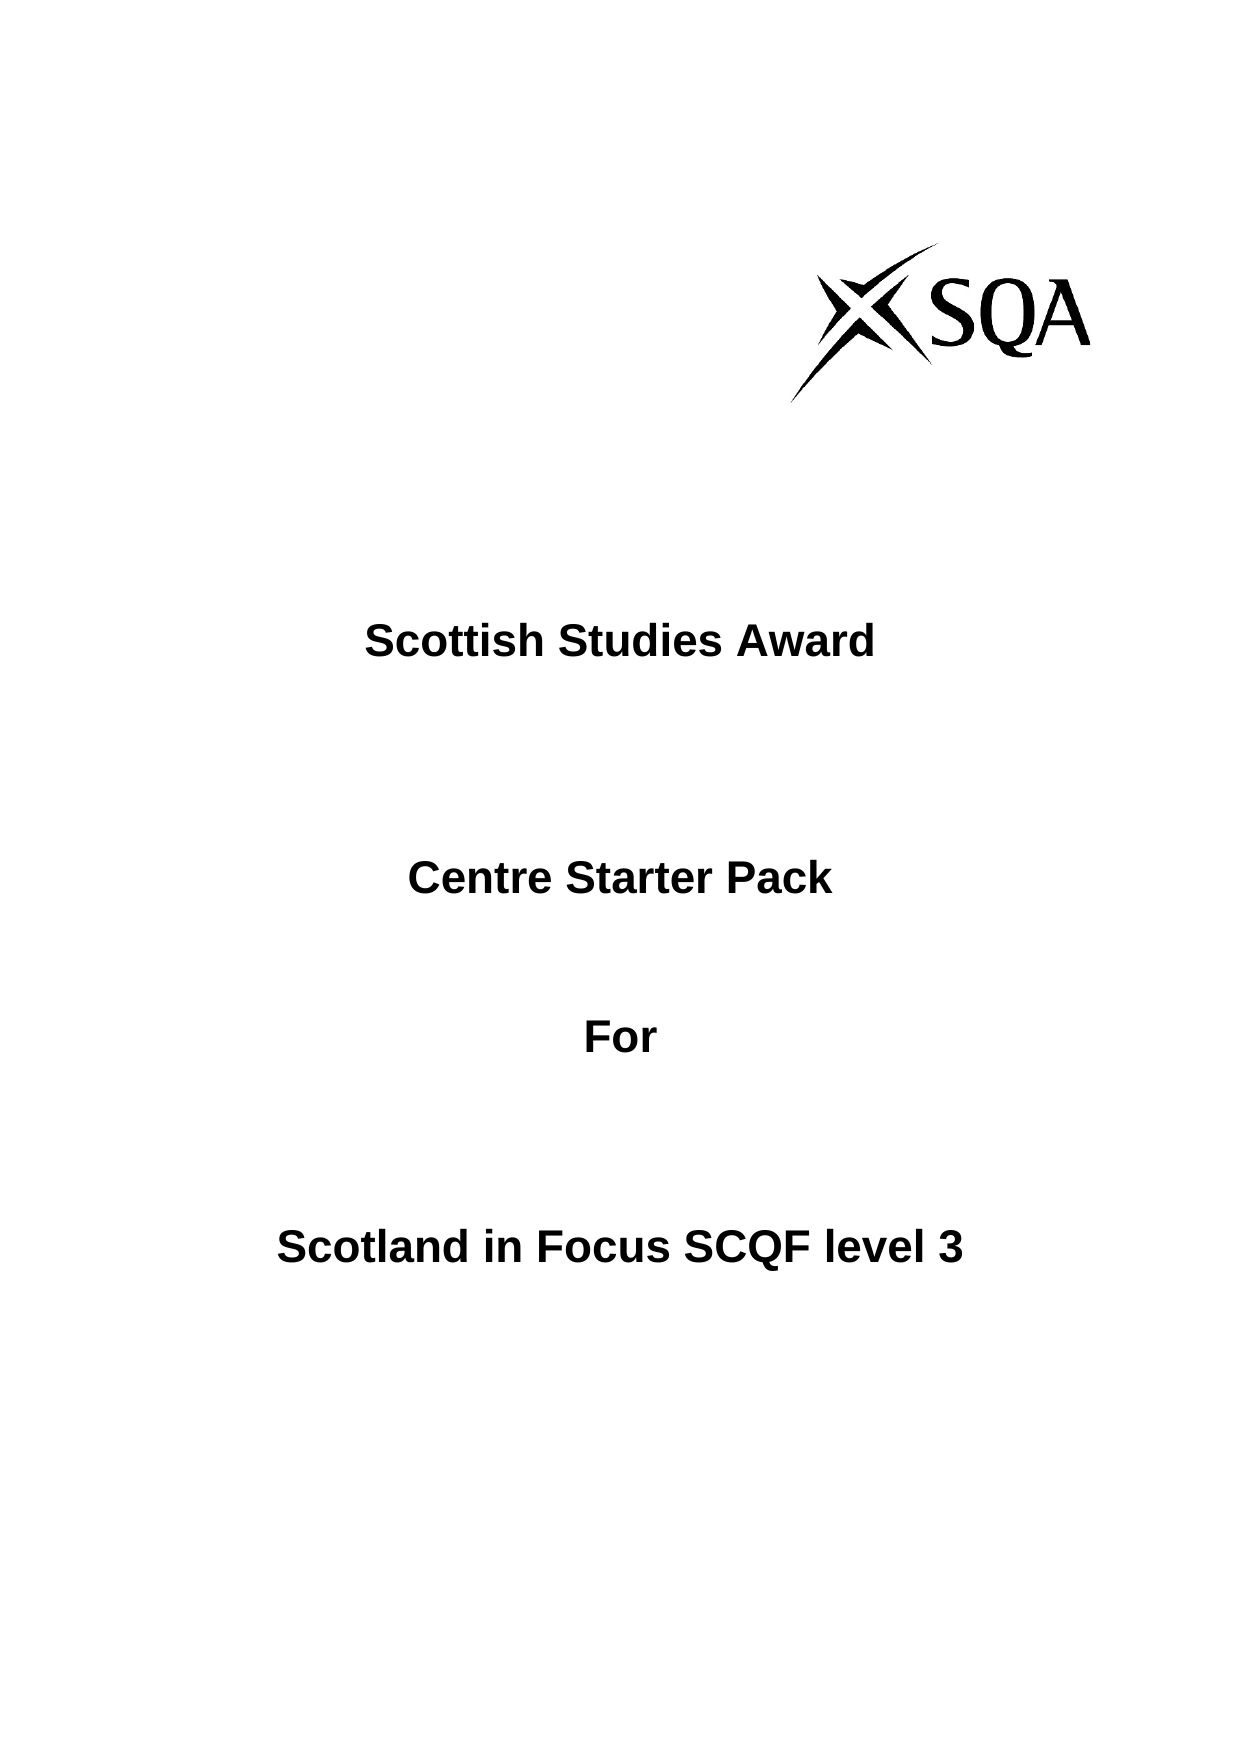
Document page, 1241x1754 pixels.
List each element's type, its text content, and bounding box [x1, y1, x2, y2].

text Scotland in Focus SCQF level 3 [150, 1220, 1090, 1273]
text Centre Starter Pack [150, 851, 1090, 904]
text For [150, 1009, 1090, 1062]
text Scottish Studies Award [150, 614, 1090, 666]
picture [790, 243, 1091, 403]
